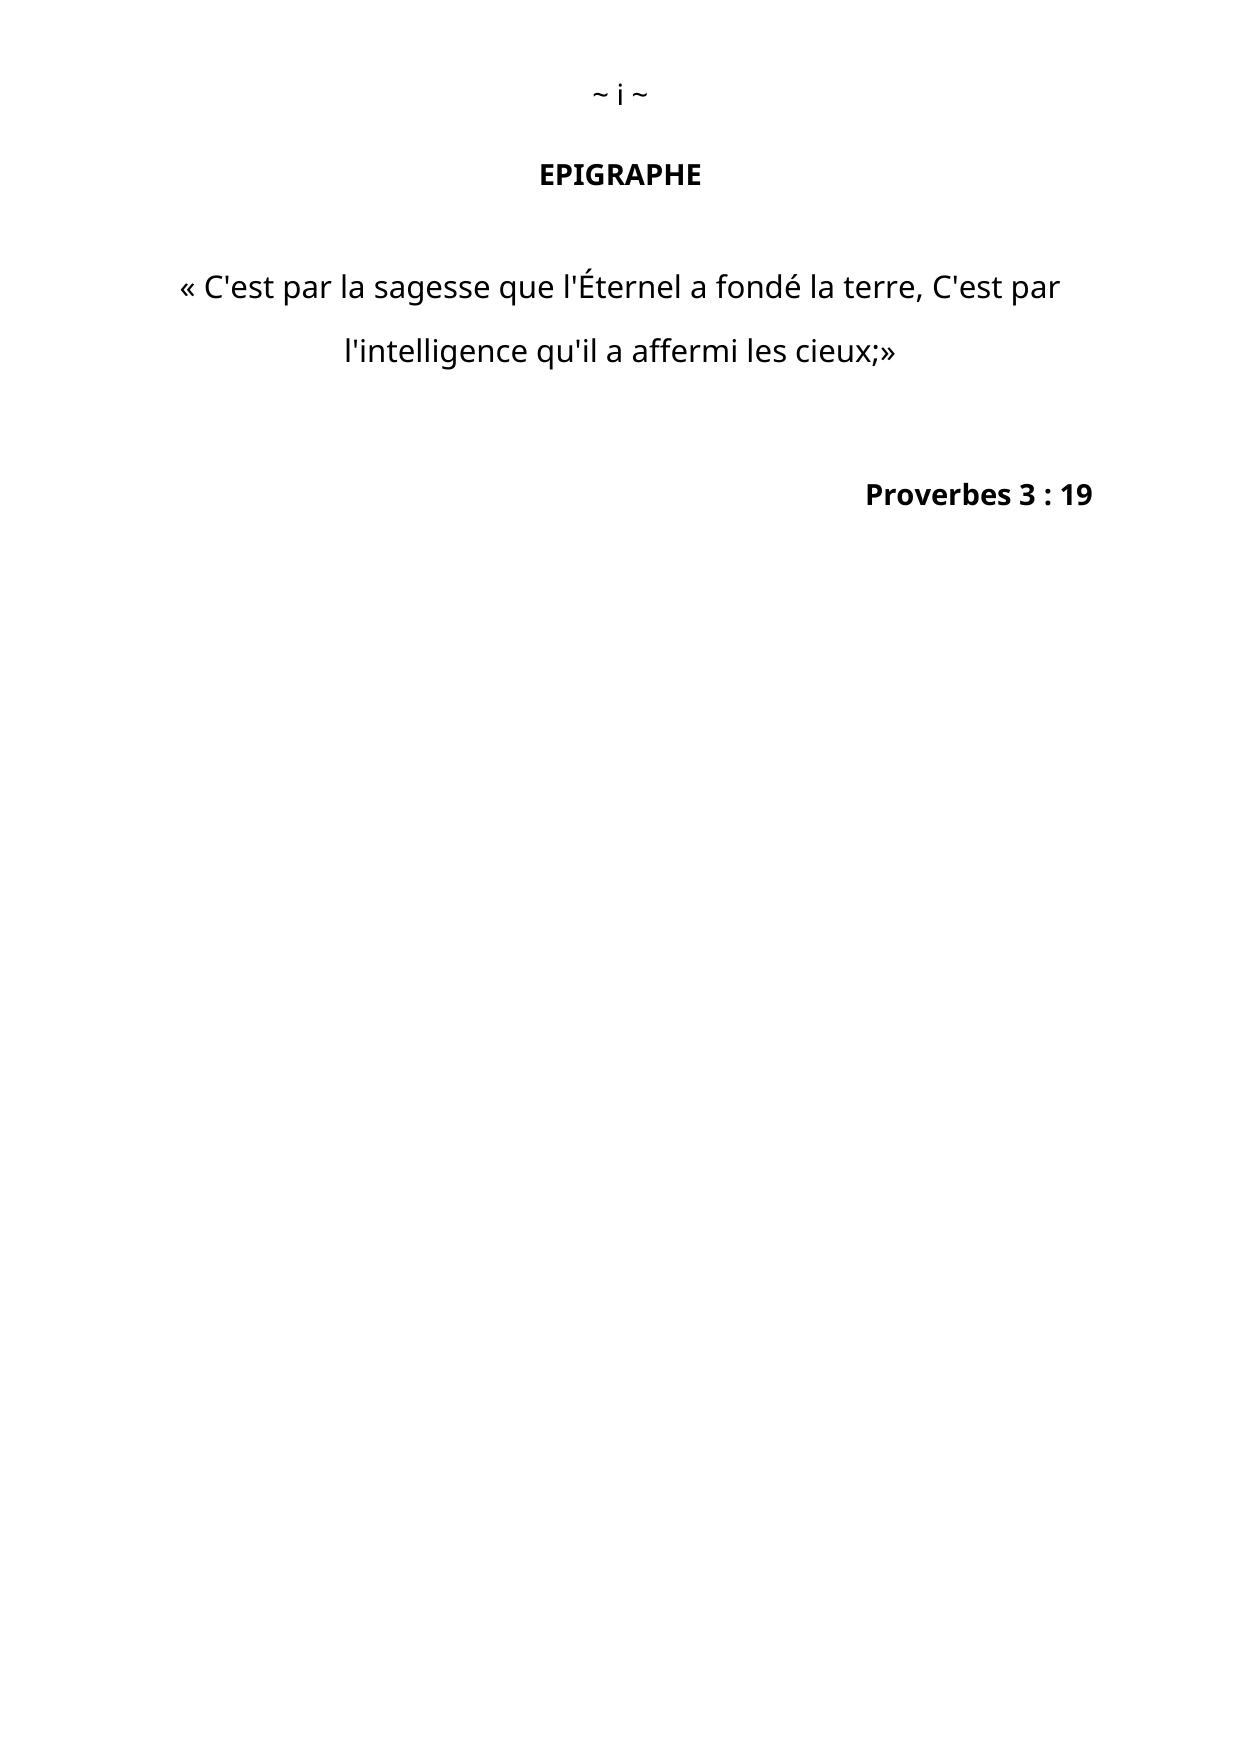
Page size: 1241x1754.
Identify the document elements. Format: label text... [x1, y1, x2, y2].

text Proverbes 3 : 19 [148, 474, 1093, 514]
text « C'est par la sagesse que l'Éternel a fondé la terre, C'est par l'intelligence qu'il a affermi les cieux;» [148, 266, 1093, 372]
text EPIGRAPHE [148, 154, 1093, 193]
